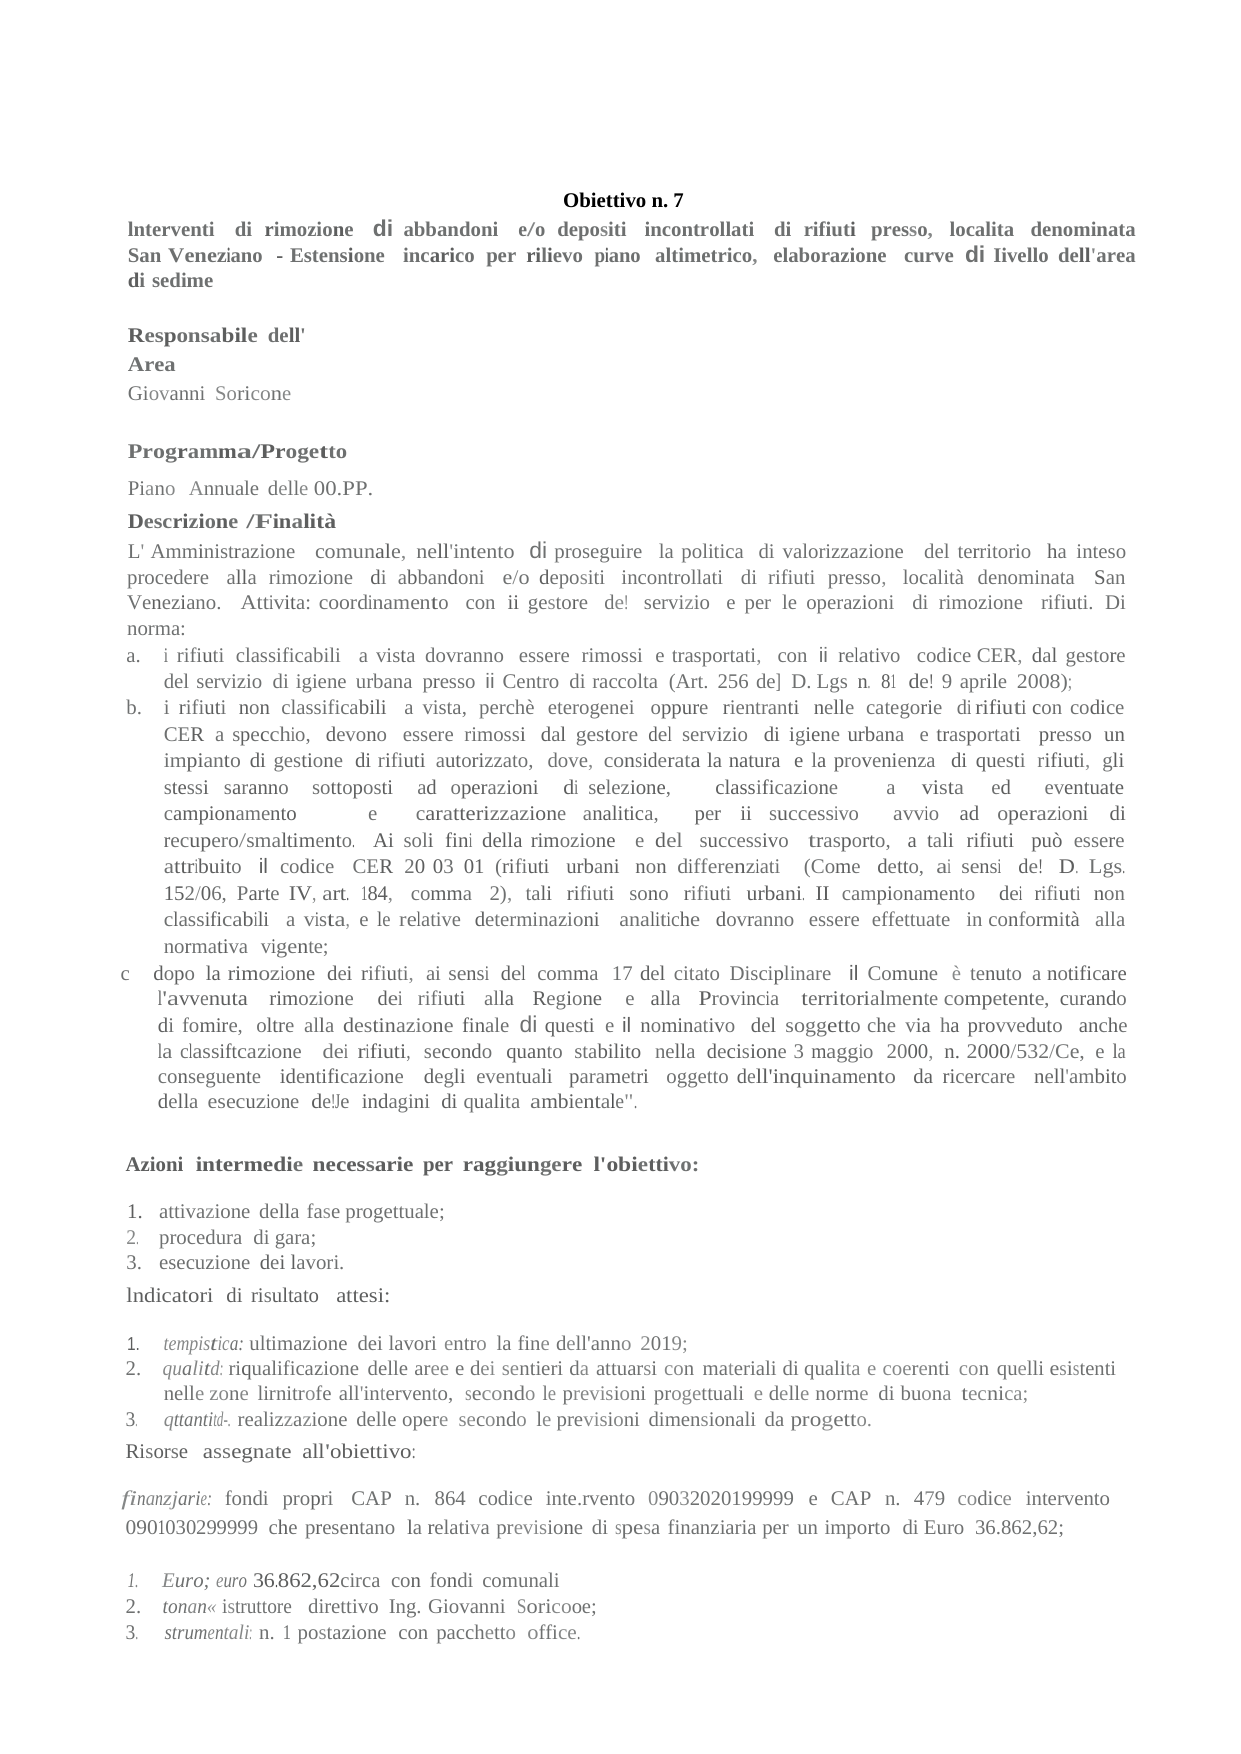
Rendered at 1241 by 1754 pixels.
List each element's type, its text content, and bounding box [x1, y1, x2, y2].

text Responsabile dell' Area [128, 323, 351, 376]
text Piano Annuale delle 00.PP. [128, 475, 379, 499]
text 0901030299999 che presentano la relativa previsione di spesa finanziaria per un importo di Euro 36.862,62; [125, 1515, 1136, 1539]
text Programma/Progetto [128, 439, 351, 463]
text Obiettivo n. 7 [110, 191, 1136, 212]
text lnterventi di rimozione di abbandoni e/o depositi incontrollati di rifiuti presso, localita denominata San Veneziano - Estensione incarico per rilievo piano altimetrico, elaborazione curve di Iivello dell'area di sedime [128, 215, 1136, 292]
text b. i rifiuti non classificabili a vista, perchè eterogenei oppure rientranti nelle categorie di rifiuti con codice CER a specchio, devono essere rimossi dal gestore del servizio di igiene urbana e trasportati presso un impianto di gestione di rifiuti autorizzato, dove, considerata la natura e la provenienza di questi rifiuti, gli stessi saranno sottoposti ad operazioni di selezione, classificazione a vista ed eventuate campionamento e caratterizzazione analitica, per ii successivo avvio ad operazioni di recupero/smaltimento. Ai soli fini della rimozione e del successivo trasporto, a tali rifiuti può essere attribuito il codice CER 20 03 01 (rifiuti urbani non differenziati (Come detto, ai sensi de! D. Lgs. 152/06, Parte IV, art. 184, comma 2), tali rifiuti sono rifiuti urbani. II campionamento dei rifiuti non classificabili a vista, e le relative determinazioni analitiche dovranno essere effettuate in conformità alla normativa vigente; [126, 695, 1126, 958]
text c dopo la rimozione dei rifiuti, ai sensi del comma 17 del citato Disciplinare il Comune è tenuto a notificare l'avvenuta rimozione dei rifiuti alla Regione e alla Provincia territorialmente competente, curando di fomire, oltre alla destinazione finale di questi e il nominativo del soggetto che via ha provveduto anche la classiftcazione dei rifiuti, secondo quanto stabilito nella decisione 3 maggio 2000, n. 2000/532/Ce, e la conseguente identificazione degli eventuali parametri oggetto dell'inquinamento da ricercare nell'ambito della esecuzione de!Je indagini di qualita ambientale". [120, 961, 1128, 1113]
text Descrizione /Finalità [128, 509, 379, 533]
text L' Amministrazione comunale, nell'intento di proseguire la politica di valorizzazione del territorio ha inteso procedere alla rimozione di abbandoni e/o depositi incontrollati di rifiuti presso, località denominata San Veneziano. Attivita: coordinamento con ii gestore de! servizio e per le operazioni di rimozione rifiuti. Di norma: [127, 537, 1126, 640]
text 2. qualitd: riqualificazione delle aree e dei sentieri da attuarsi con materiali di qualita e coerenti con quelli esistenti nelle zone lirnitrofe all'intervento, secondo le previsioni progettuali e delle norme di buona tecnica; [125, 1356, 1124, 1405]
text Azioni intermedie necessarie per raggiungere l'obiettivo: [125, 1152, 1136, 1176]
text 1. attivazione della fase progettuale; [127, 1199, 1136, 1223]
text 3. esecuzione dei lavori. lndicatori di risultato attesi: [126, 1250, 396, 1307]
text 3. strumentali: n. 1 postazione con pacchetto office. [125, 1620, 1136, 1644]
text 1. Euro; euro 36.862,62circa con fondi comunali [128, 1568, 1136, 1592]
text a. i rifiuti classificabili a vista dovranno essere rimossi e trasportati, con ii relativo codice CER, dal gestore del servizio di igiene urbana presso ii Centro di raccolta (Art. 256 de] D. Lgs n. 81 de! 9 aprile 2008); [126, 643, 1127, 693]
text 1. tempistica: ultimazione dei lavori entro la fine dell'anno 2019; [127, 1331, 1136, 1355]
text 2. tonan« istruttore direttivo Ing. Giovanni Soricooe; [125, 1594, 1136, 1618]
text 3. qttantitd-. realizzazione delle opere secondo le previsioni dimensionali da progetto. Risorse assegnate all'obiettivo: [125, 1407, 881, 1463]
text Giovanni Soricone [128, 381, 351, 405]
text 2. procedura di gara; [126, 1224, 1136, 1249]
text finanzjarie: fondi propri CAP n. 864 codice inte.rvento 09032020199999 e CAP n. 479 codice intervento [121, 1486, 1136, 1510]
